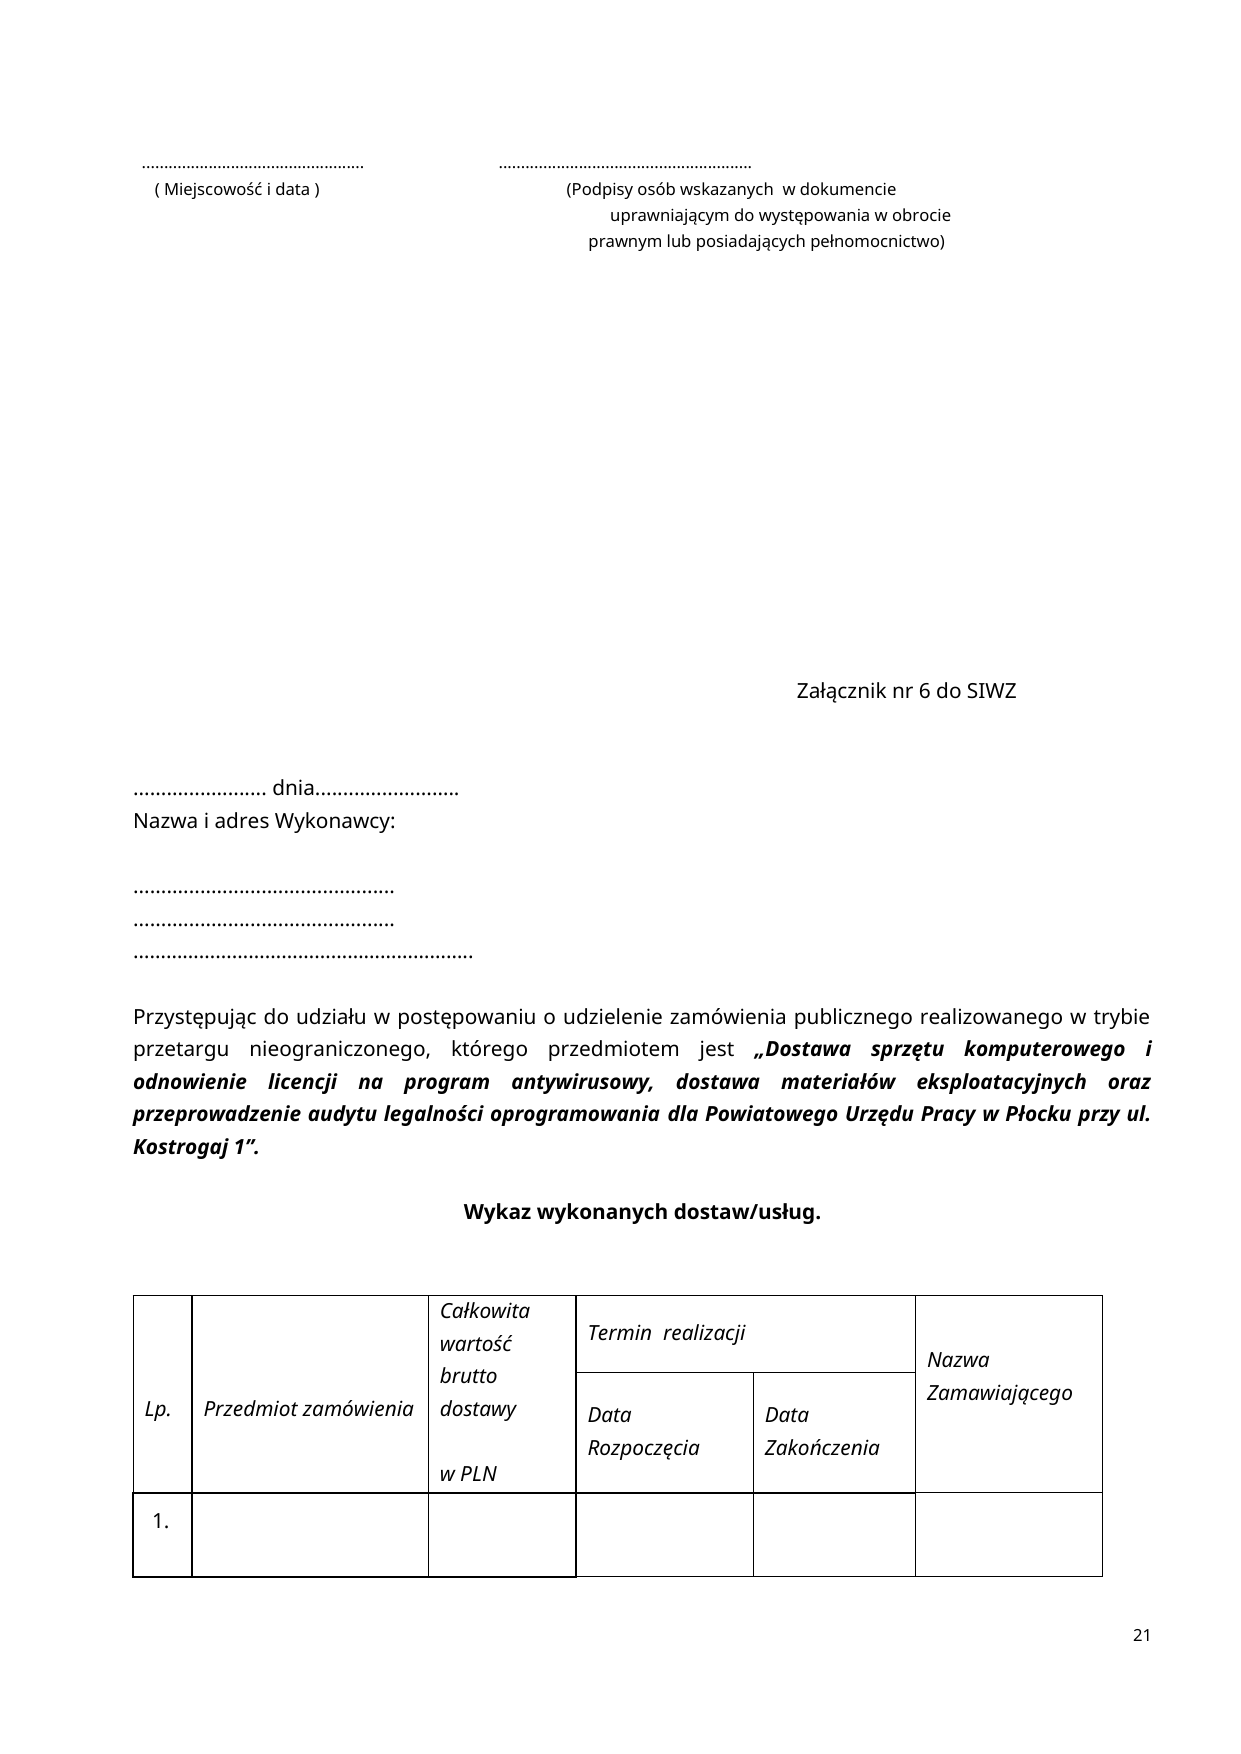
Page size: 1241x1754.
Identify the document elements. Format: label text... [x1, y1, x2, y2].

table_cell [916, 1493, 1102, 1576]
text uprawniającym do występowania w obrocie [133, 203, 1152, 226]
table_header Termin realizacji [577, 1296, 915, 1372]
table_header Nazwa Zamawiającego [916, 1296, 1102, 1492]
text ( Miejscowość i data ) (Podpisy osób wskazanych w dokumencie [133, 177, 1152, 200]
text ........................ dnia.....................….. [133, 773, 1152, 802]
table_cell [577, 1494, 753, 1576]
text …………………………………………………….. [133, 937, 1152, 965]
table_header Całkowita wartość brutto dostawy w PLN [429, 1296, 575, 1492]
table_header Przedmiot zamówienia [193, 1296, 428, 1492]
table_cell [193, 1494, 428, 1576]
text Załącznik nr 6 do SIWZ [797, 676, 1152, 704]
table_cell Data Zakończenia [754, 1373, 915, 1492]
table_cell Data Rozpoczęcia [577, 1373, 753, 1492]
text Przystępując do udziału w postępowaniu o udzielenie zamówienia publicznego realizowanego w trybie przetargu nieograniczonego, którego przedmiotem jest „Dostawa sprzętu komputerowego i odnowienie licencji na program antywirusowy, dostawa materiałów eksploatacyjnych oraz przeprowadzenie audytu legalności oprogramowania dla Powiatowego Urzędu Pracy w Płocku przy ul. Kostrogaj 1”. [133, 1002, 1152, 1161]
table_cell [429, 1494, 575, 1576]
table_cell [754, 1494, 915, 1576]
text Nazwa i adres Wykonawcy: [133, 806, 1152, 834]
text prawnym lub posiadających pełnomocnictwo) [133, 229, 1152, 252]
text ............................................... [133, 871, 1152, 900]
text ............................................... [133, 904, 1152, 932]
table_header Lp. [134, 1296, 191, 1492]
table_cell 1. [134, 1494, 191, 1576]
text Wykaz wykonanych dostaw/usług. [133, 1197, 1152, 1226]
text .................................................. ......................................................... [133, 151, 1152, 174]
